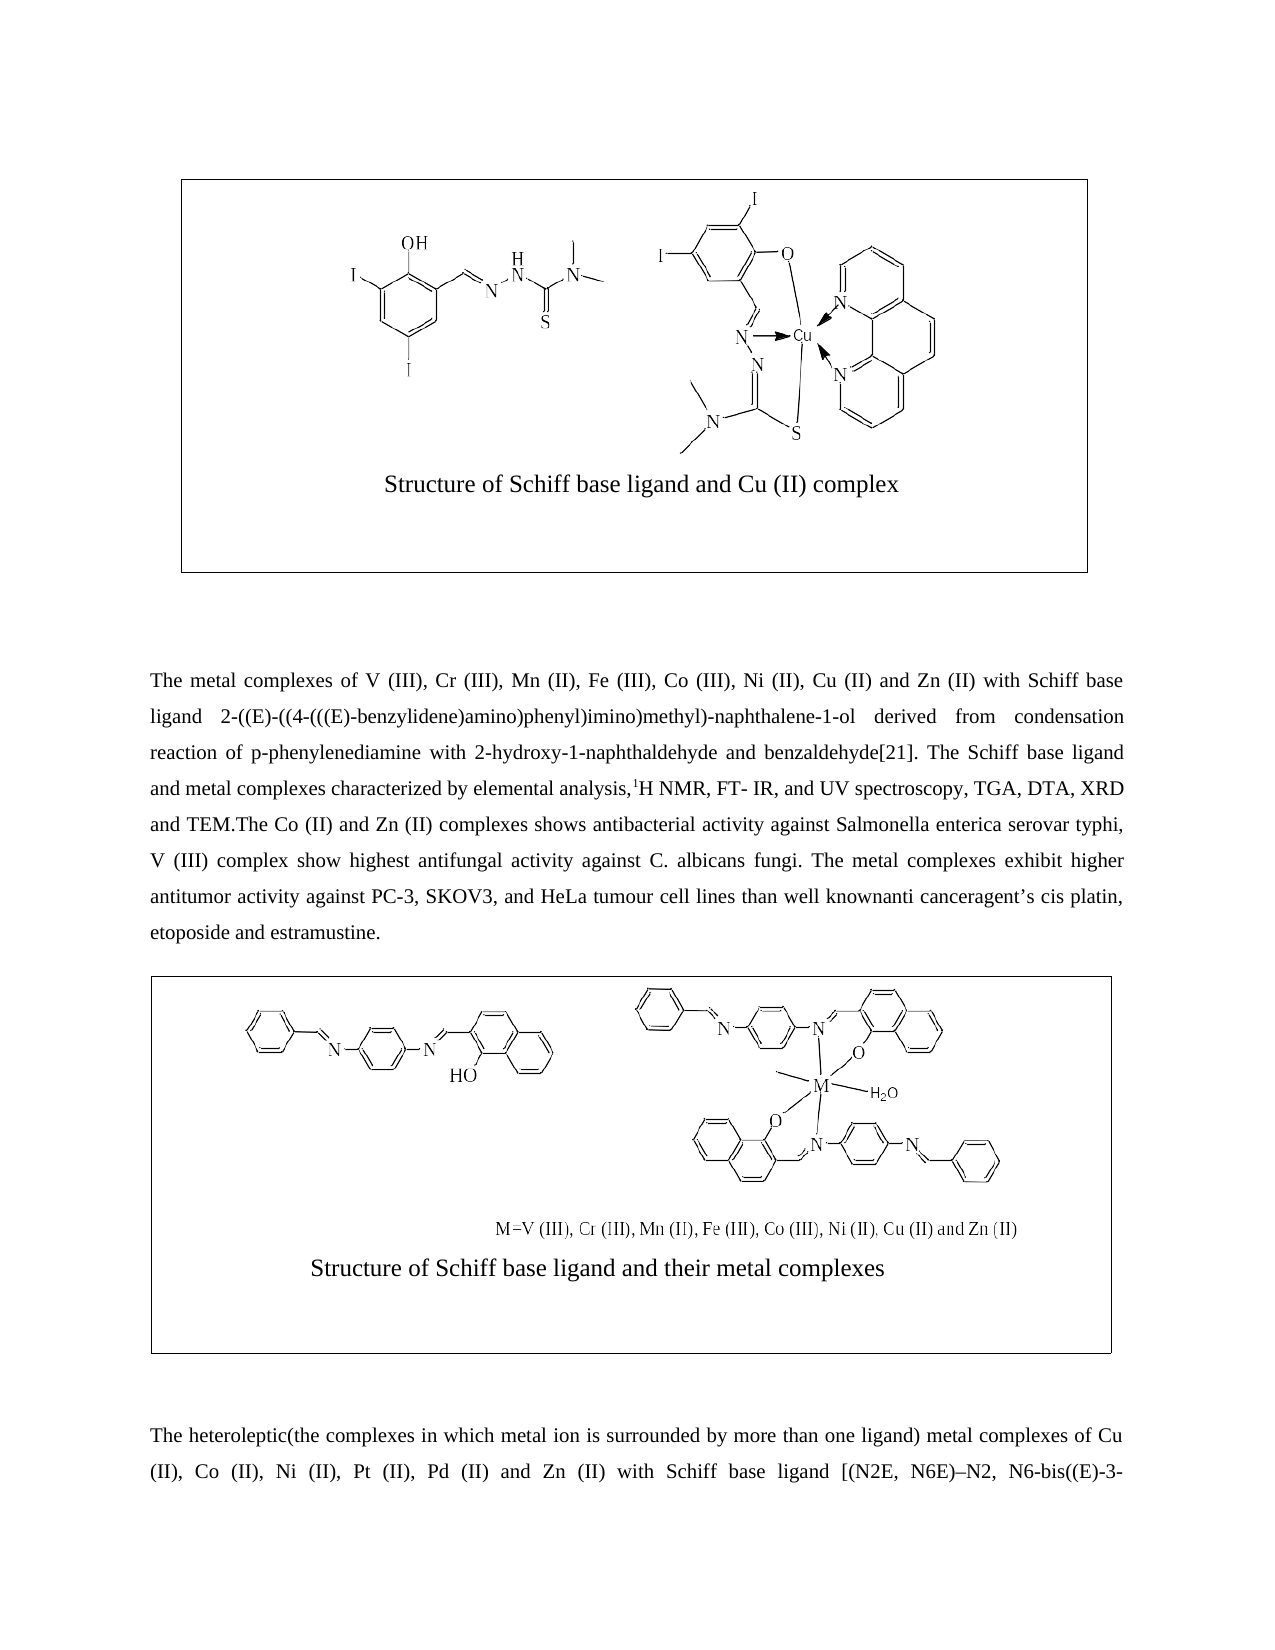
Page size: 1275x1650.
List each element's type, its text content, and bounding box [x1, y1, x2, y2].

text The metal complexes of V (III), Cr (III), Mn (II), Fe (III), Co (III), Ni (II), Cu (II) and Zn (II) with Schiff base ligand 2-((E)-((4-(((E)-benzylidene)amino)phenyl)imino)methyl)-naphthalene-1-ol derived from condensation reaction of p-phenylenediamine with 2-hydroxy-1-naphthaldehyde and benzaldehyde[21]. The Schiff base ligand and metal complexes characterized by elemental analysis,1H NMR, FT- IR, and UV spectroscopy, TGA, DTA, XRD and TEM.The Co (II) and Zn (II) complexes shows antibacterial activity against Salmonella enterica serovar typhi, V (III) complex show highest antifungal activity against C. albicans fungi. The metal complexes exhibit higher antitumor activity against PC-3, SKOV3, and HeLa tumour cell lines than well knownanti canceragent’s cis platin, etoposide and estramustine. [150, 667, 1125, 944]
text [150, 1423, 1125, 1483]
